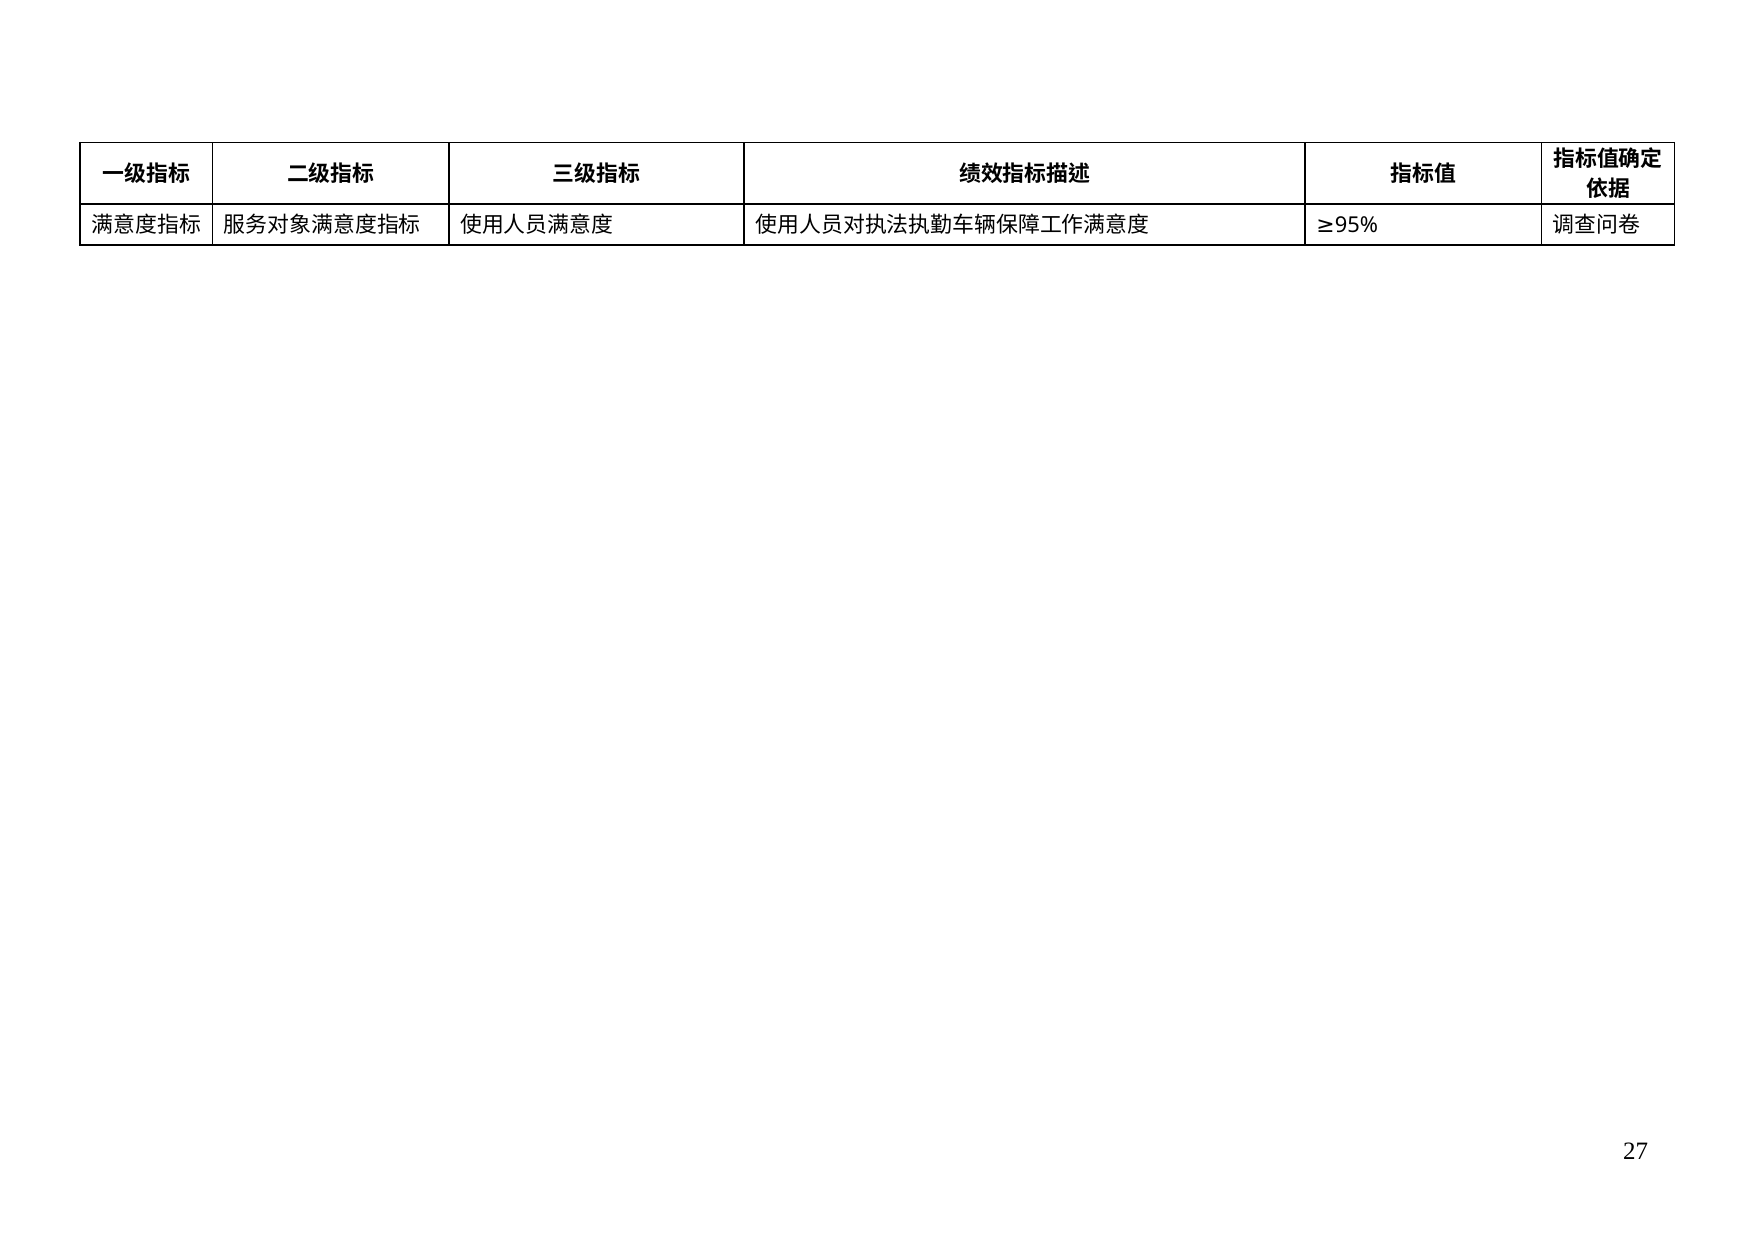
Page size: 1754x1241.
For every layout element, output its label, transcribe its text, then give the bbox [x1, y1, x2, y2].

table_header 指标值 [1306, 143, 1541, 203]
table_header 指标值确定依据 [1542, 143, 1674, 203]
table_header 三级指标 [450, 143, 743, 203]
table_cell 满意度指标 [81, 205, 212, 244]
table_cell 使用人员满意度 [450, 205, 743, 244]
table_cell 使用人员对执法执勤车辆保障工作满意度 [745, 205, 1304, 244]
table_cell 调查问卷 [1542, 205, 1674, 244]
table_header 绩效指标描述 [745, 143, 1304, 203]
table_header 二级指标 [213, 143, 448, 203]
table_cell ≥95% [1306, 205, 1541, 244]
table_cell 服务对象满意度指标 [213, 205, 448, 244]
table_header 一级指标 [81, 143, 212, 203]
